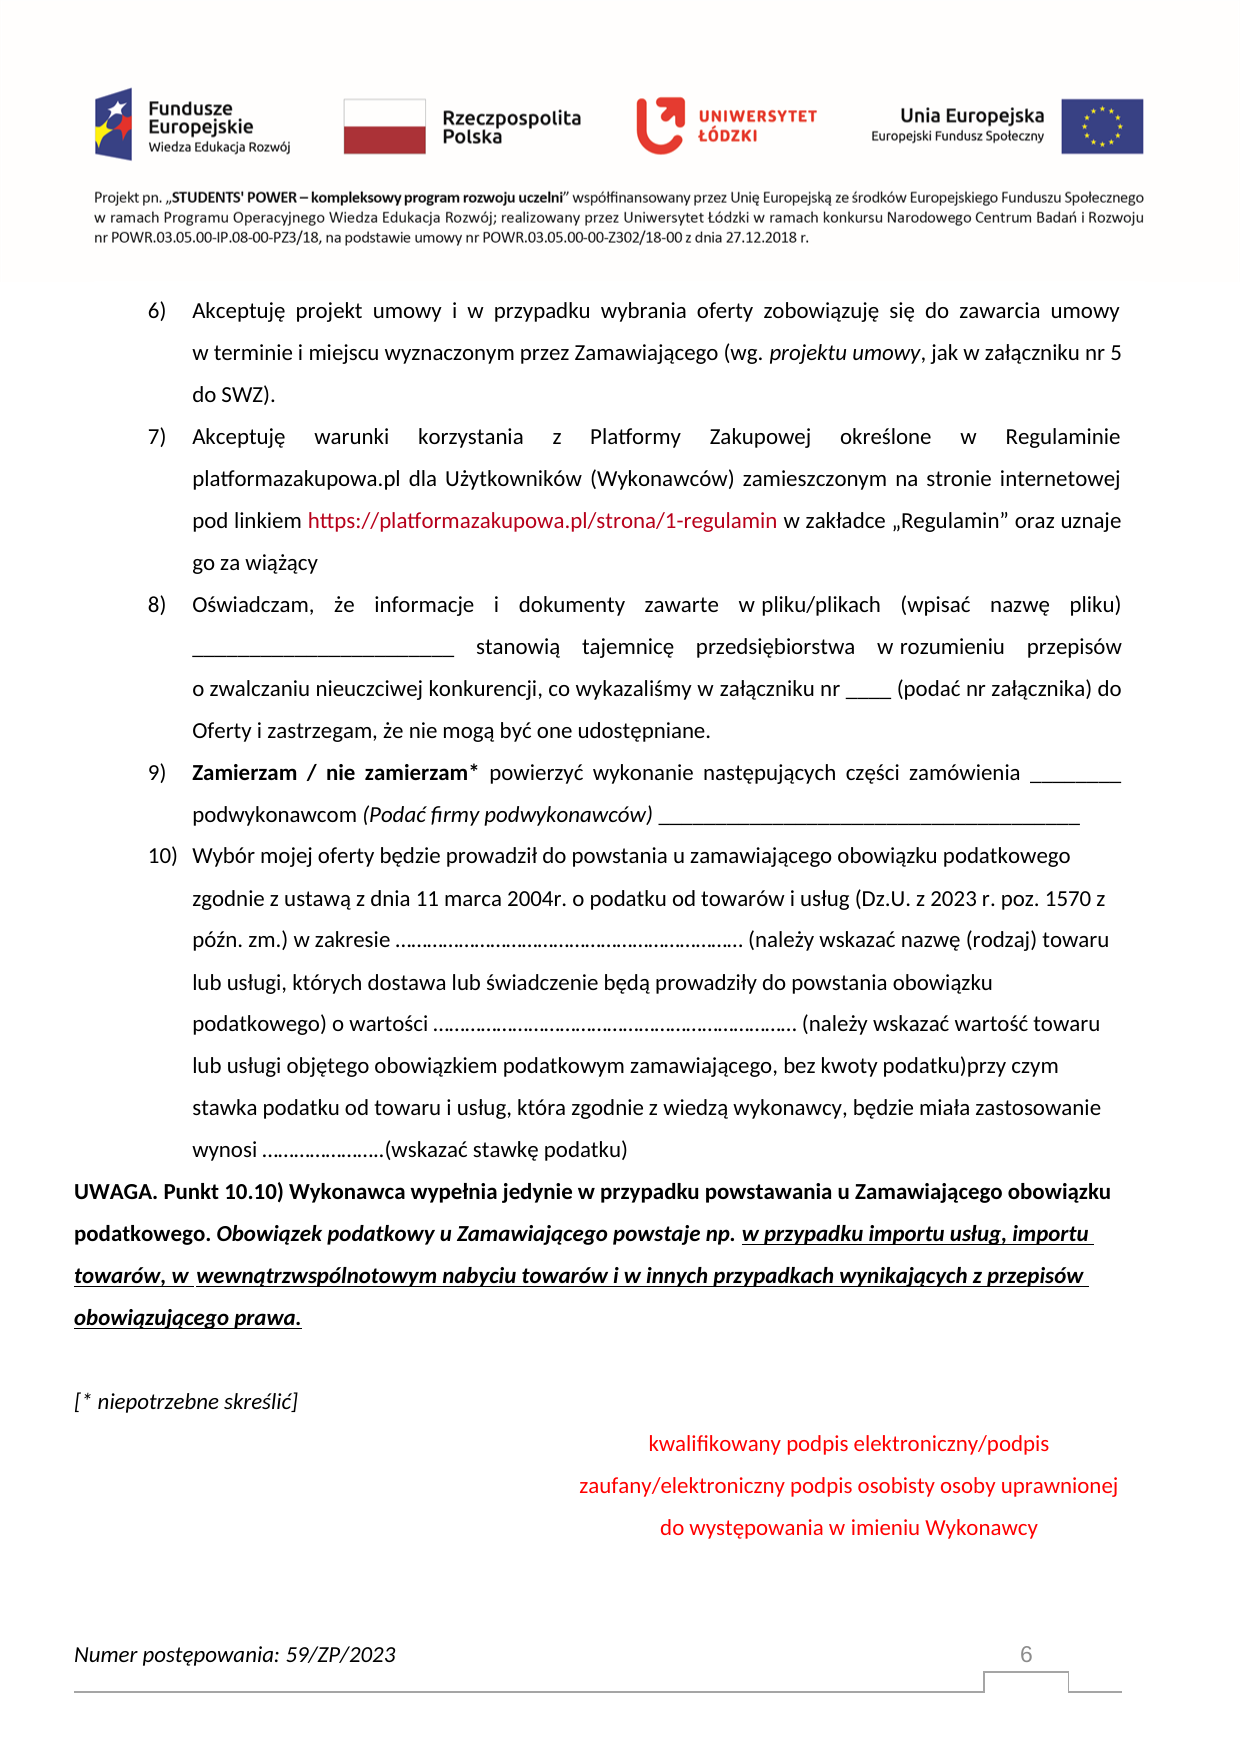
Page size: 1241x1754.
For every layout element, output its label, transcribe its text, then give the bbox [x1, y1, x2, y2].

list Oświadczam, że informacje i dokumenty zawarte w pliku/plikach (wpisać nazwę pliku) _______________________ stanowią tajemnicę przedsiębiorstwa w rozumieniu przepisów o zwalczaniu nieuczciwej konkurencji, co wykazaliśmy w załączniku nr ____ (podać nr załącznika) do Oferty i zastrzegam, że nie mogą być one udostępniane. [148, 590, 1122, 744]
list Akceptuję projekt umowy i w przypadku wybrania oferty zobowiązuję się do zawarcia umowy w terminie i miejscu wyznaczonym przez Zamawiającego (wg. projektu umowy, jak w załączniku nr 5 do SWZ). [148, 276, 1122, 408]
text [* niepotrzebne skreślić] [74, 1387, 1122, 1415]
list Zamierzam / nie zamierzam* powierzyć wykonanie następujących części zamówienia ________ podwykonawcom (Podać firmy podwykonawców) _____________________________________ [148, 758, 1122, 828]
list Wybór mojej oferty będzie prowadził do powstania u zamawiającego obowiązku podatkowego zgodnie z ustawą z dnia 11 marca 2004r. o podatku od towarów i usług (Dz.U. z 2023 r. poz. 1570 z późn. zm.) w zakresie ………………………………………………………… (należy wskazać nazwę (rodzaj) towaru lub usługi, których dostawa lub świadczenie będą prowadziły do powstania obowiązku podatkowego) o wartości …………………………………………………………… (należy wskazać wartość towaru lub usługi objętego obowiązkiem podatkowym zamawiającego, bez kwoty podatku)przy czym stawka podatku od towaru i usług, która zgodnie z wiedzą wykonawcy, będzie miała zastosowanie wynosi …………………..(wskazać stawkę podatku) [148, 842, 1122, 1163]
picture [0, 0, 1241, 282]
text kwalifikowany podpis elektroniczny/podpis zaufany/elektroniczny podpis osobisty osoby uprawnionej do występowania w imieniu Wykonawcy [576, 1429, 1122, 1541]
list Akceptuję warunki korzystania z Platformy Zakupowej określone w Regulaminie platformazakupowa.pl dla Użytkowników (Wykonawców) zamieszczonym na stronie internetowej pod linkiem https://platformazakupowa.pl/strona/1-regulamin w zakładce „Regulamin” oraz uznaje go za wiążący [148, 422, 1122, 576]
text UWAGA. Punkt 10.10) Wykonawca wypełnia jedynie w przypadku powstawania u Zamawiającego obowiązku podatkowego. Obowiązek podatkowy u Zamawiającego powstaje np. w przypadku importu usług, importu towarów, w wewnątrzwspólnotowym nabyciu towarów i w innych przypadkach wynikających z przepisów obowiązującego prawa. [74, 1177, 1122, 1331]
